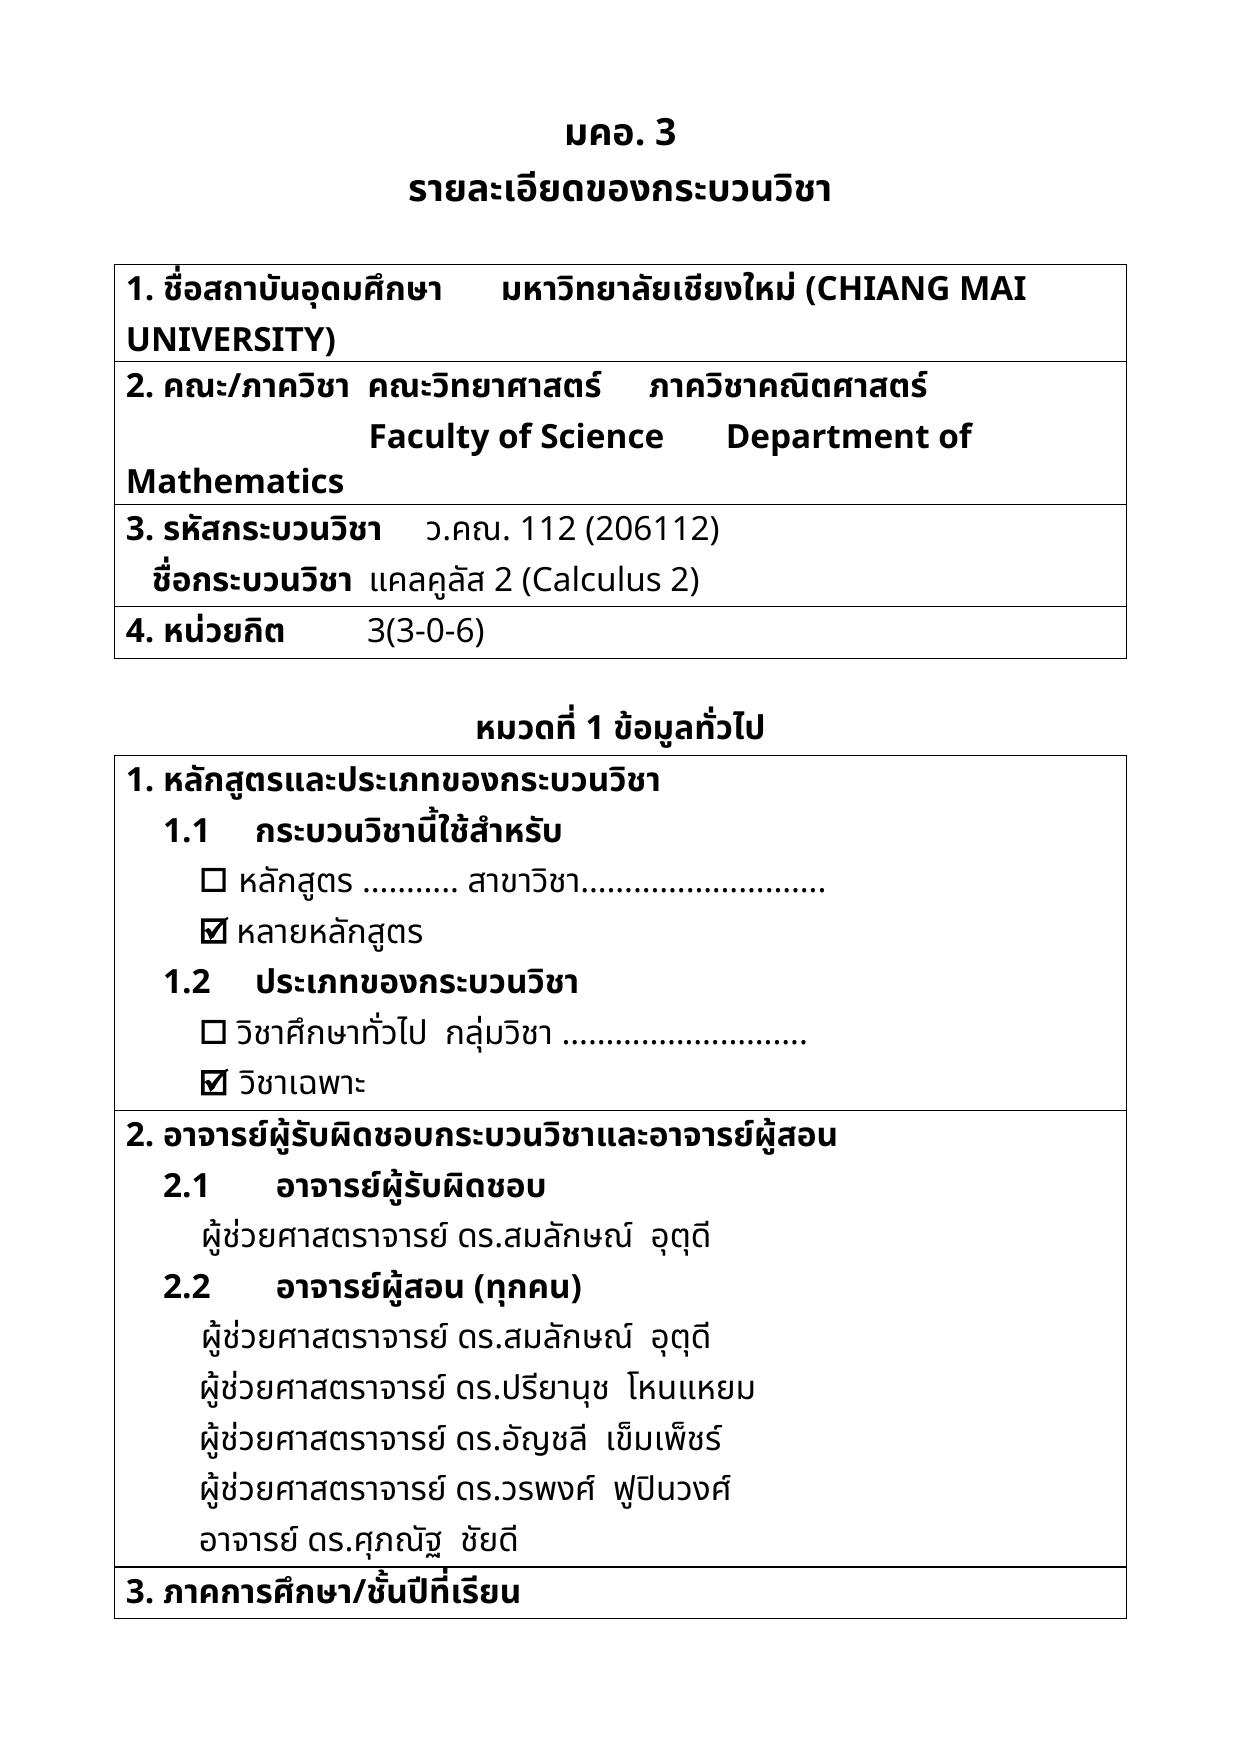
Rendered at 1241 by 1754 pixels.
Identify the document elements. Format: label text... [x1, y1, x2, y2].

subtitle หมวดที่ 1 ข้อมูลทั่วไป [105, 704, 1135, 755]
text รายละเอียดของกระบวนวิชา [105, 162, 1135, 219]
table_cell 2. คณะ/ภาควิชา คณะวิทยาศาสตร์ ภาควิชาคณิตศาสตร์ Faculty of Science Department of Mathematics [115, 362, 1126, 504]
table_cell 4. หน่วยกิต 3(3-0-6) [115, 607, 1126, 658]
table_header 1. หลักสูตรและประเภทของกระบวนวิชา 1.1 กระบวนวิชานี้ใช้สำหรับ หลักสูตร ……….. สาขาวิชา………………………. หลายหลักสูตร 1.2 ประเภทของกระบวนวิชา วิชาศึกษาทั่วไป กลุ่มวิชา ………………………. วิชาเฉพาะ [115, 756, 1126, 1110]
text มคอ. 3 [105, 105, 1135, 162]
table_cell 2. อาจารย์ผู้รับผิดชอบกระบวนวิชาและอาจารย์ผู้สอน 2.1 อาจารย์ผู้รับผิดชอบ ผู้ช่วยศาสตราจารย์ ดร.สมลักษณ์ อุตุดี 2.2 อาจารย์ผู้สอน (ทุกคน) ผู้ช่วยศาสตราจารย์ ดร.สมลักษณ์ อุตุดี ผู้ช่วยศาสตราจารย์ ดร.ปรียานุช โหนแหยม ผู้ช่วยศาสตราจารย์ ดร.อัญชลี เข็มเพ็ชร์ ผู้ช่วยศาสตราจารย์ ดร.วรพงศ์ ฟูปินวงศ์ อาจารย์ ดร.ศุภณัฐ ชัยดี [115, 1111, 1126, 1566]
table_cell 3. รหัสกระบวนวิชา ว.คณ. 112 (206112) ชื่อกระบวนวิชา แคลคูลัส 2 (Calculus 2) [115, 505, 1126, 606]
table_cell 3. ภาคการศึกษา/ชั้นปีที่เรียน ภาคการศึกษาที่ 2 ชั้นปีที่ 1 [115, 1568, 1126, 1618]
table_header 1. ชื่อสถาบันอุดมศึกษา มหาวิทยาลัยเชียงใหม่ (CHIANG MAI UNIVERSITY) [115, 265, 1126, 361]
